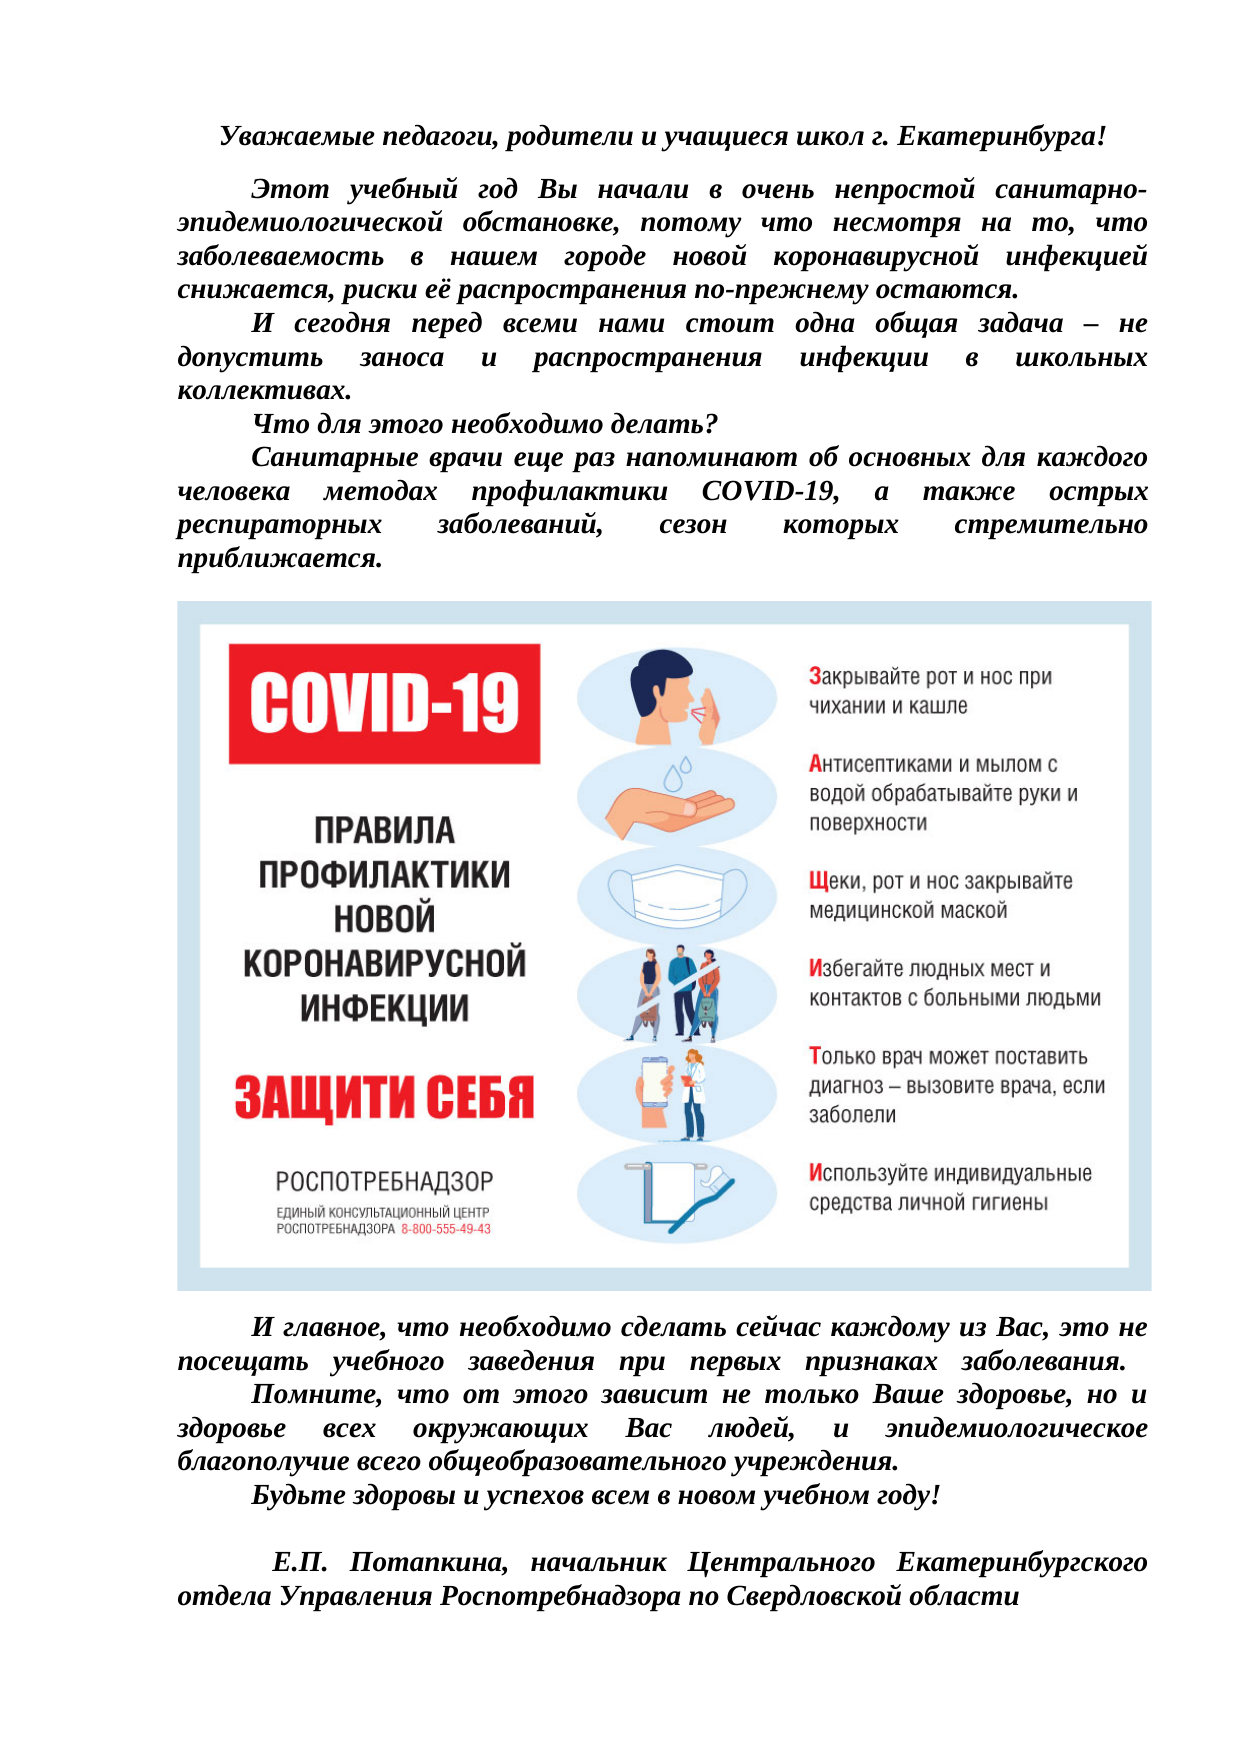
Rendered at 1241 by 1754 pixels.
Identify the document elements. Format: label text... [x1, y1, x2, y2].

text Что для этого необходимо делать? [177, 406, 1152, 439]
text И главное, что необходимо сделать сейчас каждому из Вас, это не посещать учебного заведения при первых признаках заболевания. Помните, что от этого зависит не только Ваше здоровье, но и здоровье всех окружающих Вас людей, и эпидемиологическое благополучие всего общеобразовательного учреждения. [177, 1309, 1152, 1477]
picture [177, 601, 1152, 1291]
text Этот учебный год Вы начали в очень непростой санитарно-эпидемиологической обстановке, потому что несмотря на то, что заболеваемость в нашем городе новой коронавирусной инфекцией снижается, риски её распространения по-прежнему остаются. [177, 171, 1152, 305]
text Будьте здоровы и успехов всем в новом учебном году! [177, 1477, 1152, 1511]
text Уважаемые педагоги, родители и учащиеся школ г. Екатеринбурга! [177, 118, 1152, 152]
text Е.П. Потапкина, начальник Центрального Екатеринбургского отдела Управления Роспотребнадзора по Свердловской области [177, 1544, 1152, 1611]
text Санитарные врачи еще раз напоминают об основных для каждого человека методах профилактики СОVID-19, а также острых респираторных заболеваний, сезон которых стремительно приближается. [177, 439, 1152, 573]
text И сегодня перед всеми нами стоит одна общая задача – не допустить заноса и распространения инфекции в школьных коллективах. [177, 305, 1152, 406]
